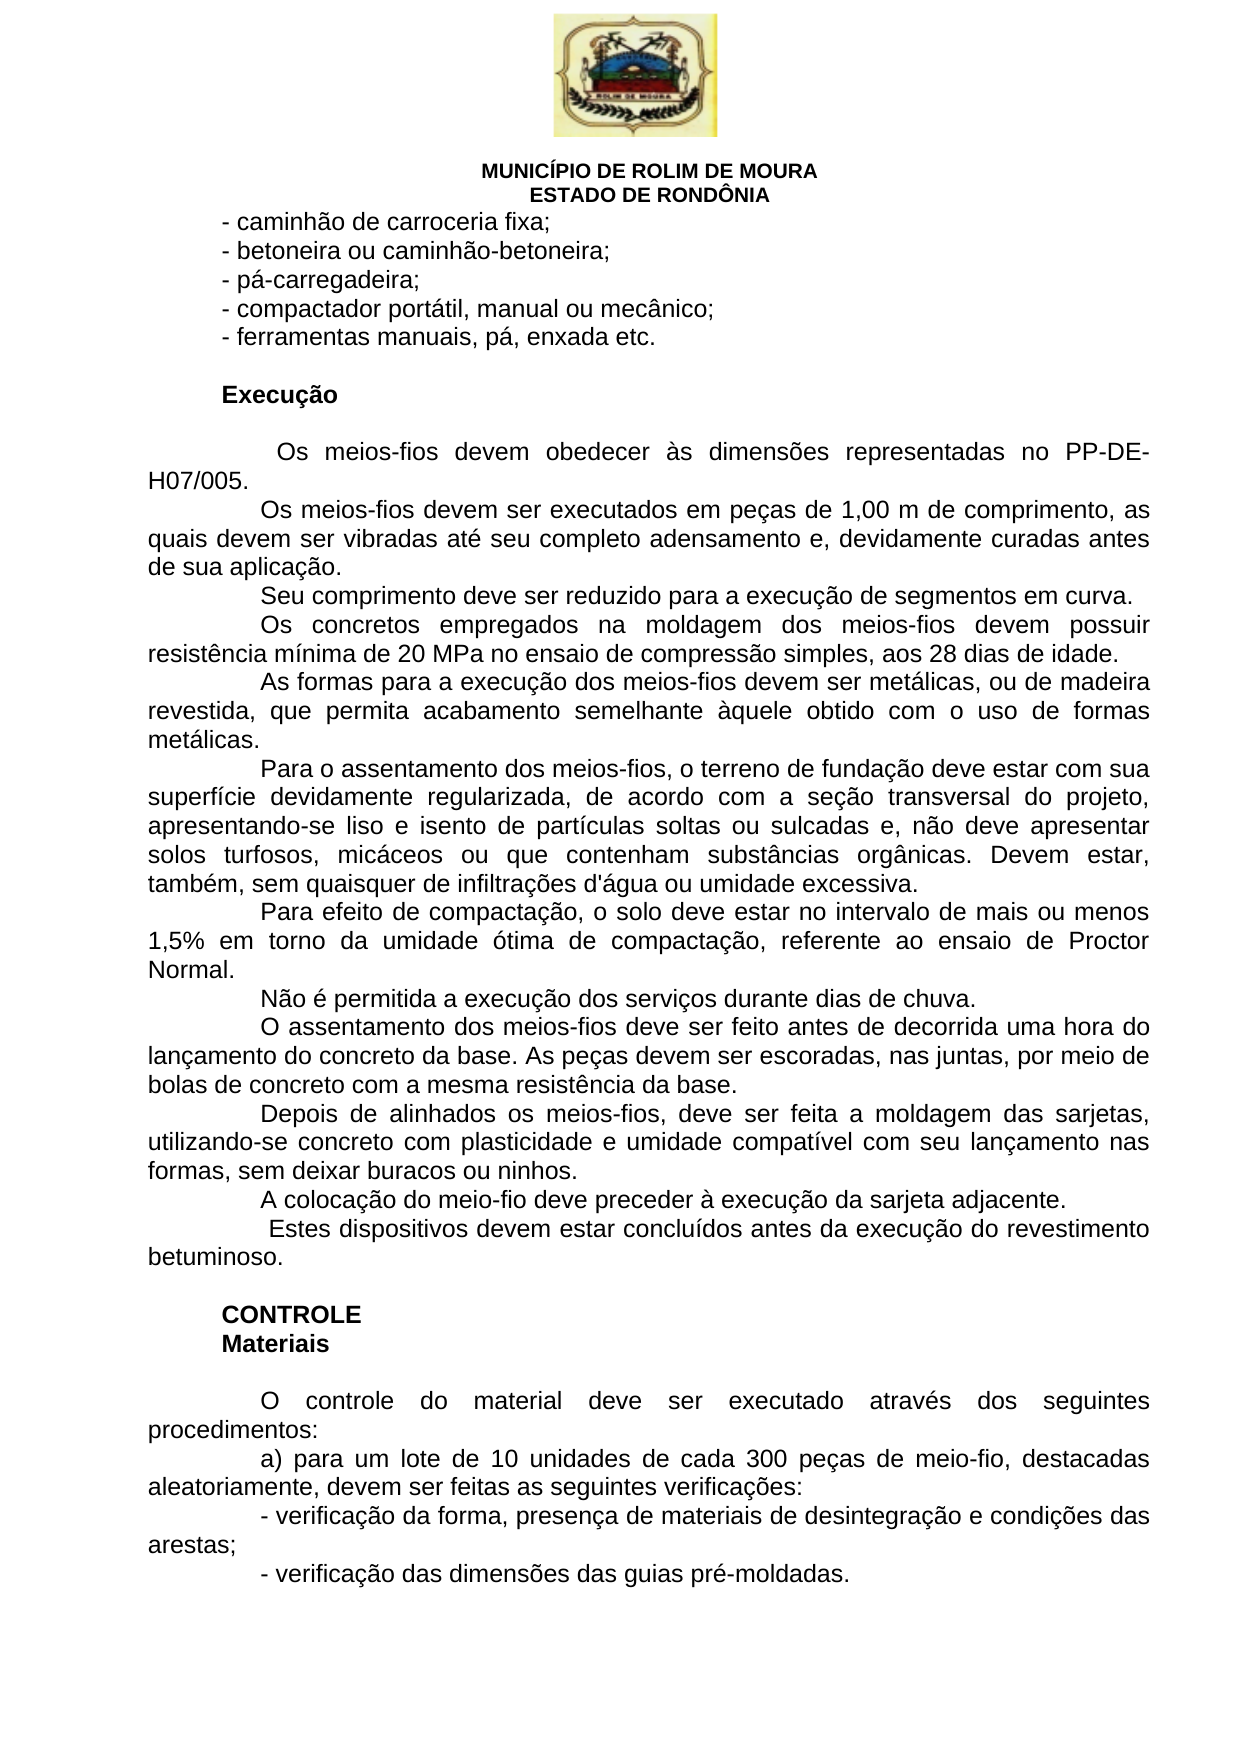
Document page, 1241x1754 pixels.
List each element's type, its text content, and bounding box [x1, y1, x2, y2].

text Execução [148, 380, 1146, 408]
text Para efeito de compactação, o solo deve estar no intervalo de mais ou menos 1,5% em torno da umidade ótima de compactação, referente ao ensaio de Proctor Normal. [148, 897, 1152, 983]
text - pá-carregadeira; [148, 265, 1146, 293]
text - ferramentas manuais, pá, enxada etc. [148, 322, 1146, 351]
text Seu comprimento deve ser reduzido para a execução de segmentos em curva. [148, 581, 1152, 610]
text As formas para a execução dos meios-fios devem ser metálicas, ou de madeira revestida, que permita acabamento semelhante àquele obtido com o uso de formas metálicas. [148, 667, 1152, 753]
text Materiais [148, 1328, 1146, 1357]
text Não é permitida a execução dos serviços durante dias de chuva. [148, 983, 1152, 1012]
text Para o assentamento dos meios-fios, o terreno de fundação deve estar com sua superfície devidamente regularizada, de acordo com a seção transversal do projeto, apresentando-se liso e isento de partículas soltas ou sulcadas e, não deve apresentar solos turfosos, micáceos ou que contenham substâncias orgânicas. Devem estar, também, sem quaisquer de infiltrações d'água ou umidade excessiva. [148, 753, 1152, 897]
text - caminhão de carroceria fixa; [148, 207, 1146, 236]
text A colocação do meio-fio deve preceder à execução da sarjeta adjacente. [148, 1185, 1152, 1213]
text - betoneira ou caminhão-betoneira; [148, 236, 1146, 265]
text Depois de alinhados os meios-fios, deve ser feita a moldagem das sarjetas, utilizando-se concreto com plasticidade e umidade compatível com seu lançamento nas formas, sem deixar buracos ou ninhos. [148, 1098, 1152, 1185]
text O assentamento dos meios-fios deve ser feito antes de decorrida uma hora do lançamento do concreto da base. As peças devem ser escoradas, nas juntas, por meio de bolas de concreto com a mesma resistência da base. [148, 1012, 1152, 1098]
text - verificação da forma, presença de materiais de desintegração e condições das arestas; [148, 1501, 1152, 1558]
text Os meios-fios devem obedecer às dimensões representadas no PP-DE-H07/005. [148, 437, 1152, 495]
text - compactador portátil, manual ou mecânico; [148, 293, 1146, 322]
text - verificação das dimensões das guias pré-moldadas. [148, 1558, 1152, 1587]
text CONTROLE [148, 1300, 1146, 1328]
text Estes dispositivos devem estar concluídos antes da execução do revestimento betuminoso. [148, 1213, 1152, 1271]
text Os meios-fios devem ser executados em peças de 1,00 m de comprimento, as quais devem ser vibradas até seu completo adensamento e, devidamente curadas antes de sua aplicação. [148, 495, 1152, 581]
text O controle do material deve ser executado através dos seguintes procedimentos: [148, 1386, 1152, 1443]
text a) para um lote de 10 unidades de cada 300 peças de meio-fio, destacadas aleatoriamente, devem ser feitas as seguintes verificações: [148, 1443, 1152, 1501]
text Os concretos empregados na moldagem dos meios-fios devem possuir resistência mínima de 20 MPa no ensaio de compressão simples, aos 28 dias de idade. [148, 610, 1152, 667]
